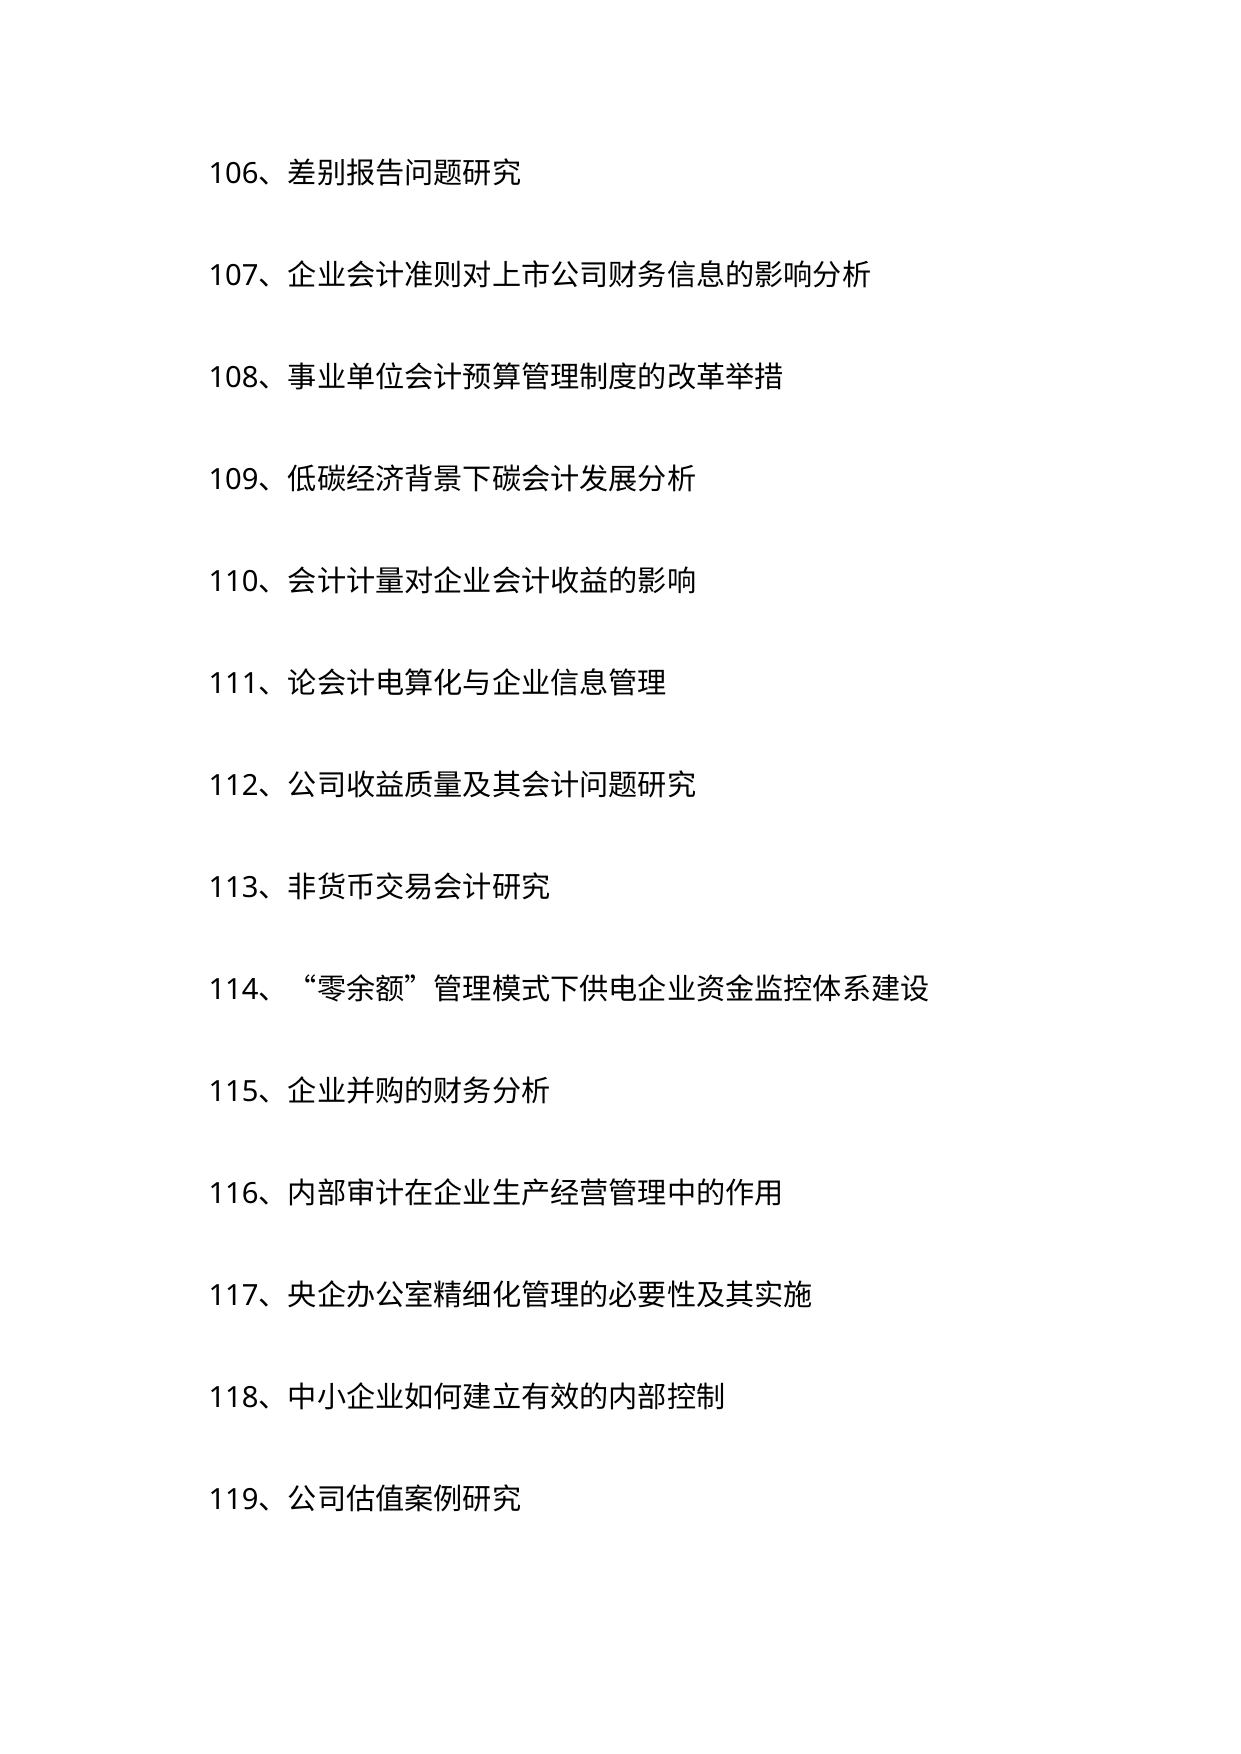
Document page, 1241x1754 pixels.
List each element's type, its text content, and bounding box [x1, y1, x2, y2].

text 107、企业会计准则对上市公司财务信息的影响分析 [150, 252, 1090, 294]
text 115、企业并购的财务分析 [150, 1068, 1090, 1110]
text 108、事业单位会计预算管理制度的改革举措 [150, 354, 1090, 396]
text 117、央企办公室精细化管理的必要性及其实施 [150, 1272, 1090, 1314]
text 112、公司收益质量及其会计问题研究 [150, 762, 1090, 804]
text 114、“零余额”管理模式下供电企业资金监控体系建设 [150, 966, 1090, 1008]
text 111、论会计电算化与企业信息管理 [150, 660, 1090, 702]
text 106、差别报告问题研究 [150, 150, 1090, 192]
text 110、会计计量对企业会计收益的影响 [150, 558, 1090, 600]
text 109、低碳经济背景下碳会计发展分析 [150, 456, 1090, 498]
text 116、内部审计在企业生产经营管理中的作用 [150, 1170, 1090, 1212]
text 119、公司估值案例研究 [150, 1476, 1090, 1518]
text 113、非货币交易会计研究 [150, 864, 1090, 906]
text 118、中小企业如何建立有效的内部控制 [150, 1374, 1090, 1416]
